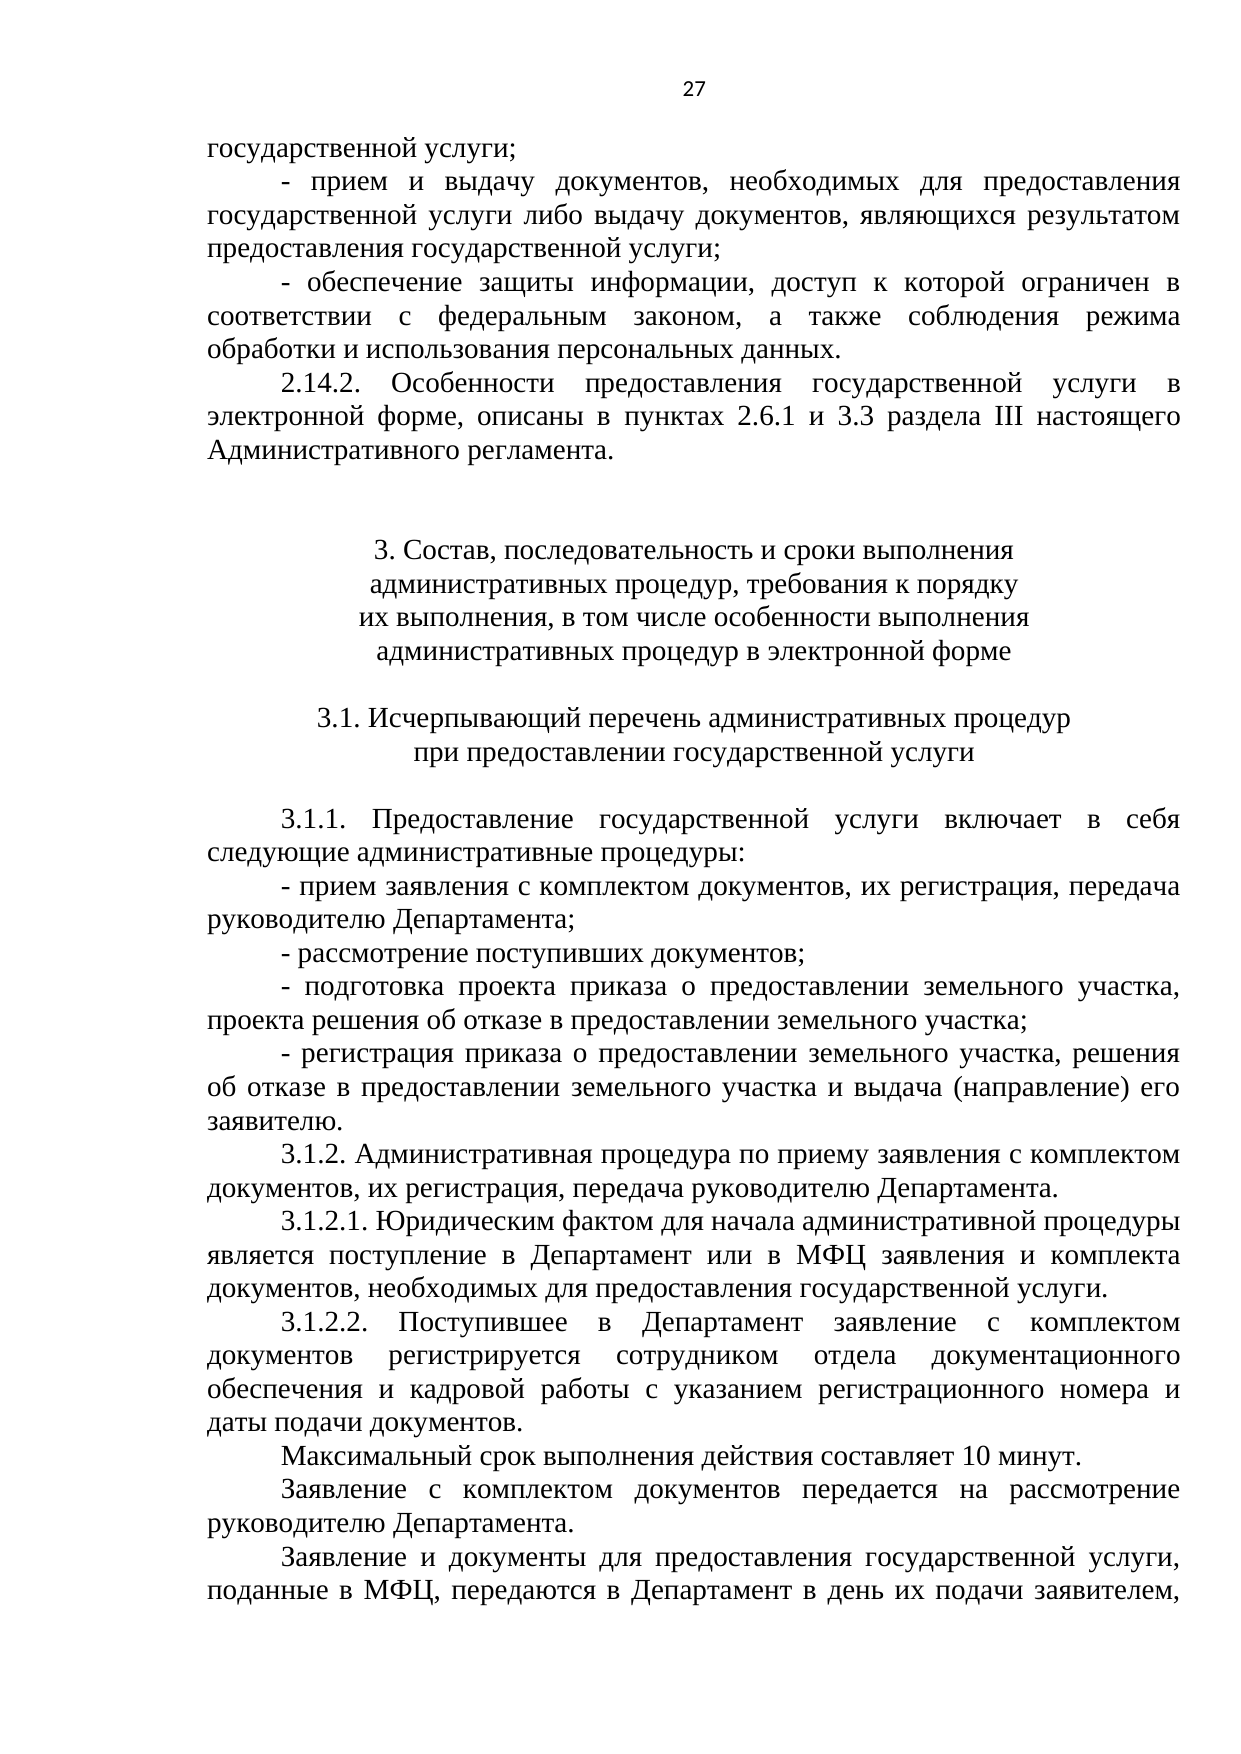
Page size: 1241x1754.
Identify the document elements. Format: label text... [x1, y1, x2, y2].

title 3. Состав, последовательность и сроки выполнения [207, 532, 1181, 566]
text 3.1.2.1. Юридическим фактом для начала административной процедуры является поступление в Департамент или в МФЦ заявления и комплекта документов, необходимых для предоставления государственной услуги. [207, 1203, 1181, 1304]
text - подготовка проекта приказа о предоставлении земельного участка, проекта решения об отказе в предоставлении земельного участка; [207, 968, 1181, 1036]
title административных процедур в электронной форме [207, 633, 1181, 667]
text Максимальный срок выполнения действия составляет 10 минут. [207, 1438, 1181, 1472]
text 3.1.1. Предоставление государственной услуги включает в себя следующие административные процедуры: [207, 801, 1181, 868]
text 3.1.2.2. Поступившее в Департамент заявление с комплектом документов регистрируется сотрудником отдела документационного обеспечения и кадровой работы с указанием регистрационного номера и даты подачи документов. [207, 1304, 1181, 1438]
text 3.1.2. Административная процедура по приему заявления с комплектом документов, их регистрация, передача руководителю Департамента. [207, 1136, 1181, 1203]
text 2.14.2. Особенности предоставления государственной услуги в электронной форме, описаны в пунктах 2.6.1 и 3.3 раздела III настоящего Административного регламента. [207, 365, 1181, 465]
title административных процедур, требования к порядку [207, 566, 1181, 599]
title их выполнения, в том числе особенности выполнения [207, 599, 1181, 633]
text - регистрация приказа о предоставлении земельного участка, решения об отказе в предоставлении земельного участка и выдача (направление) его заявителю. [207, 1036, 1181, 1136]
text - рассмотрение поступивших документов; [207, 935, 1181, 968]
title 3.1. Исчерпывающий перечень административных процедур [207, 700, 1181, 734]
text Заявление с комплектом документов передается на рассмотрение руководителю Департамента. [207, 1472, 1181, 1539]
text - прием и выдачу документов, необходимых для предоставления государственной услуги либо выдачу документов, являющихся результатом предоставления государственной услуги; [207, 163, 1181, 264]
text - прием заявления с комплектом документов, их регистрация, передача руководителю Департамента; [207, 868, 1181, 935]
text - обеспечение защиты информации, доступ к которой ограничен в соответствии с федеральным законом, а также соблюдения режима обработки и использования персональных данных. [207, 264, 1181, 365]
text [207, 130, 1181, 163]
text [207, 1539, 1181, 1606]
title при предоставлении государственной услуги [207, 734, 1181, 767]
